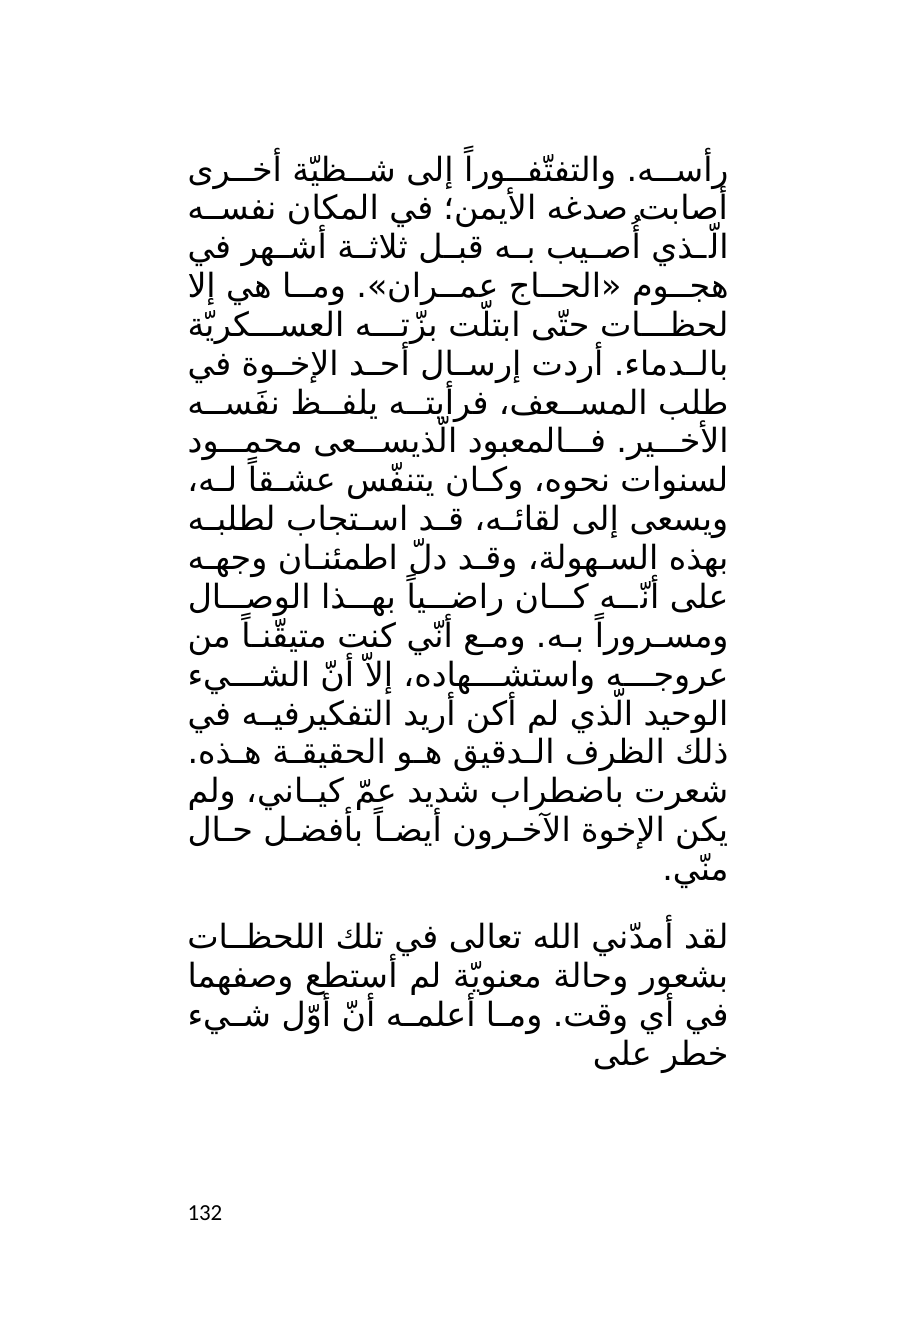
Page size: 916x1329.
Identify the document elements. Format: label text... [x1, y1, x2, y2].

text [187, 150, 728, 888]
text لقد أمدّني الله تعالى في تلك اللحظات بشعور وحالة معنويّة لم أستطع وصفهما في أي وقت. وما أعلمه أنّ أوّل شيء خطر على [187, 917, 728, 1073]
